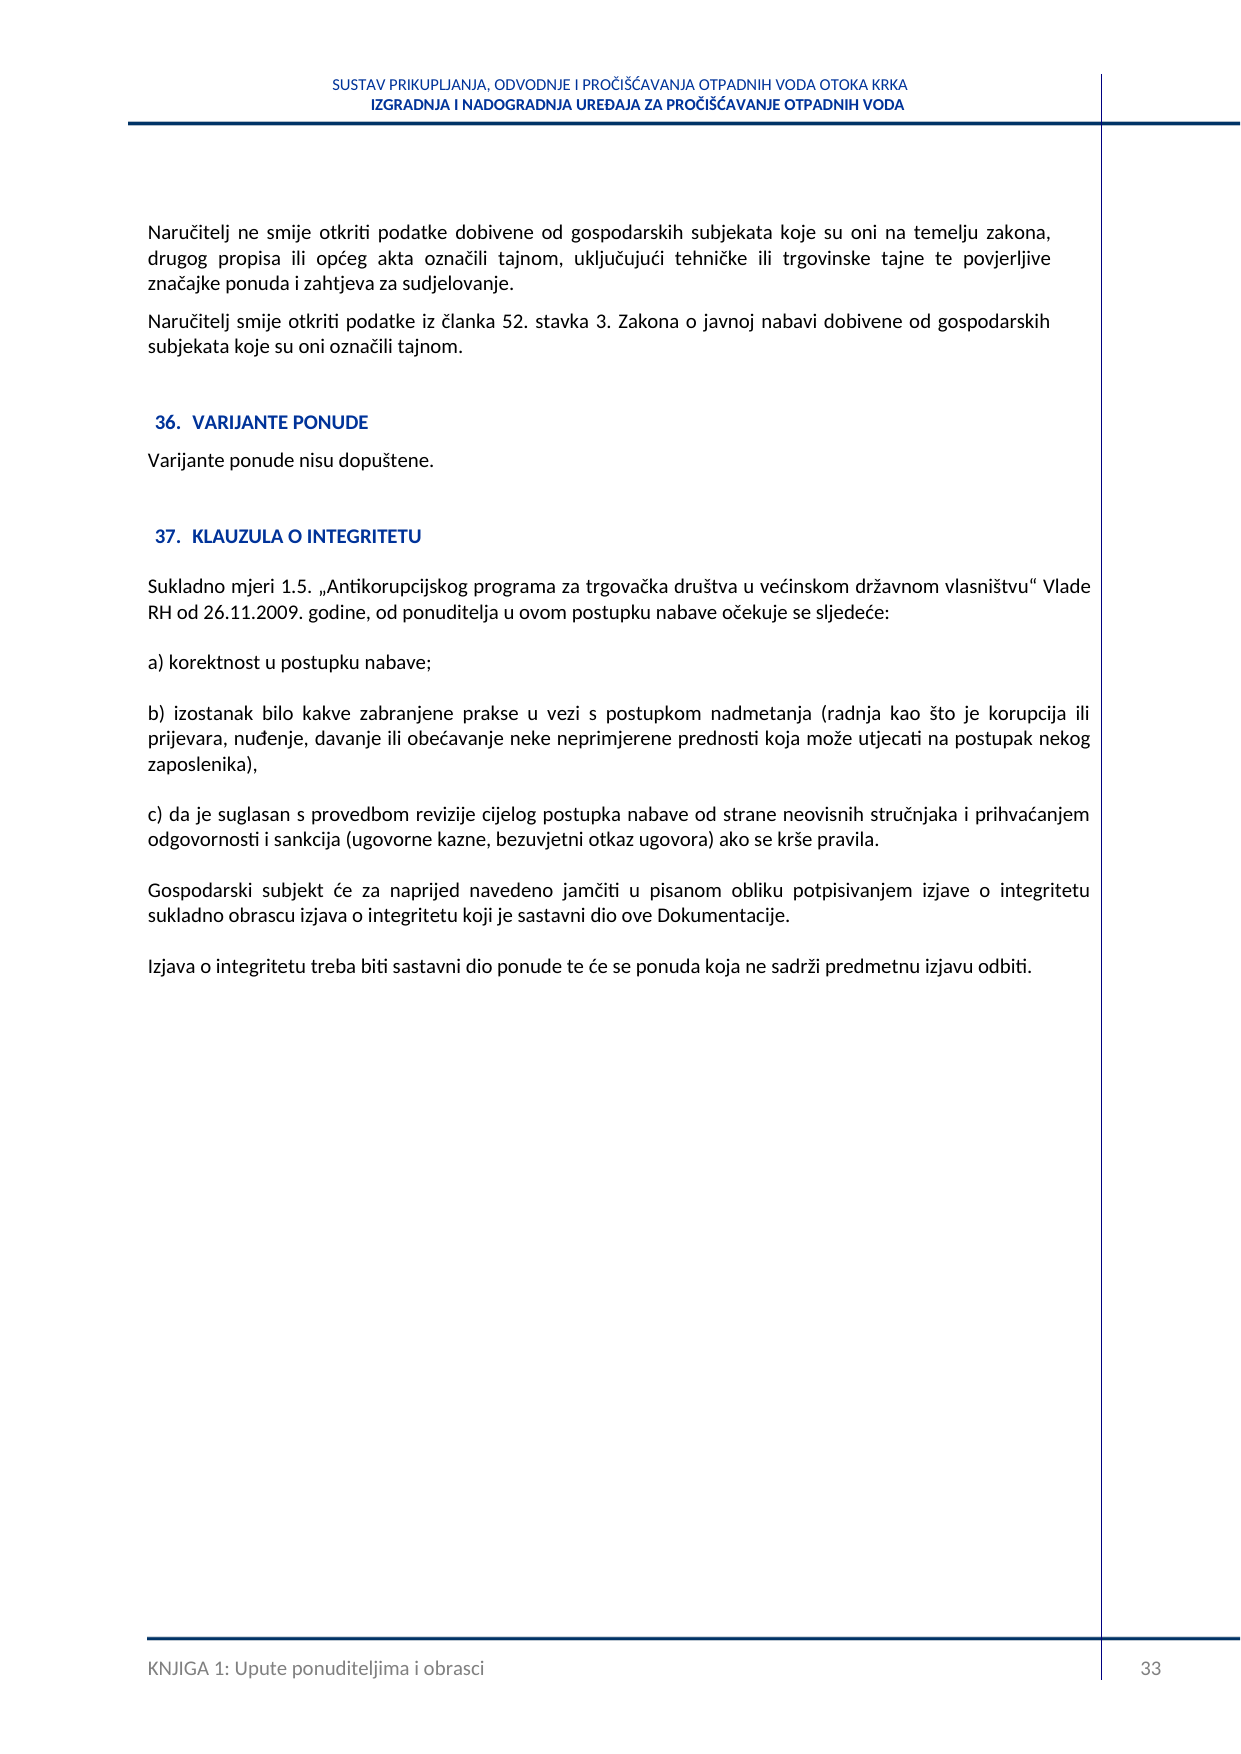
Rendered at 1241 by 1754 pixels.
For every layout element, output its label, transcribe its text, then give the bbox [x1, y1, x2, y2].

subtitle Izjava o integritetu treba biti sastavni dio ponude te će se ponuda koja ne sadrži predmetnu izjavu odbiti.D. DOSTAVA I OTVARANJE PONUDE [148, 953, 1092, 978]
text Naručitelj ne smije otkriti podatke dobivene od gospodarskih subjekata koje su oni na temelju zakona, drugog propisa ili općeg akta označili tajnom, uključujući tehničke ili trgovinske tajne te povjerljive značajke ponuda i zahtjeva za sudjelovanje. [148, 219, 1053, 296]
text Naručitelj smije otkriti podatke iz članka 52. stavka 3. Zakona o javnoj nabavi dobivene od gospodarskih subjekata koje su oni označili tajnom. [148, 308, 1053, 359]
subtitle a) korektnost u postupku nabave; [148, 649, 1092, 675]
list VARIJANTE ponude [154, 409, 1053, 435]
subtitle c) da je suglasan s provedbom revizije cijelog postupka nabave od strane neovisnih stručnjaka i prihvaćanjem odgovornosti i sankcija (ugovorne kazne, bezuvjetni otkaz ugovora) ako se krše pravila. [148, 801, 1092, 852]
subtitle b) izostanak bilo kakve zabranjene prakse u vezi s postupkom nadmetanja (radnja kao što je korupcija ili prijevara, nuđenje, davanje ili obećavanje neke neprimjerene prednosti koja može utjecati na postupak nekog zaposlenika), [148, 700, 1092, 776]
list Klauzula o integritetu [154, 523, 1053, 549]
text Varijante ponude nisu dopuštene. [148, 447, 1053, 473]
picture [1102, 1630, 1241, 1648]
picture [147, 1630, 1101, 1648]
subtitle Sukladno mjeri 1.5. „Antikorupcijskog programa za trgovačka društva u većinskom državnom vlasništvu“ Vlade RH od 26.11.2009. godine, od ponuditelja u ovom postupku nabave očekuje se sljedeće: [148, 574, 1092, 624]
picture [1102, 114, 1241, 134]
picture [128, 114, 1101, 134]
subtitle Gospodarski subjekt će za naprijed navedeno jamčiti u pisanom obliku potpisivanjem izjave o integritetu sukladno obrascu izjava o integritetu koji je sastavni dio ove Dokumentacije. [148, 877, 1092, 928]
